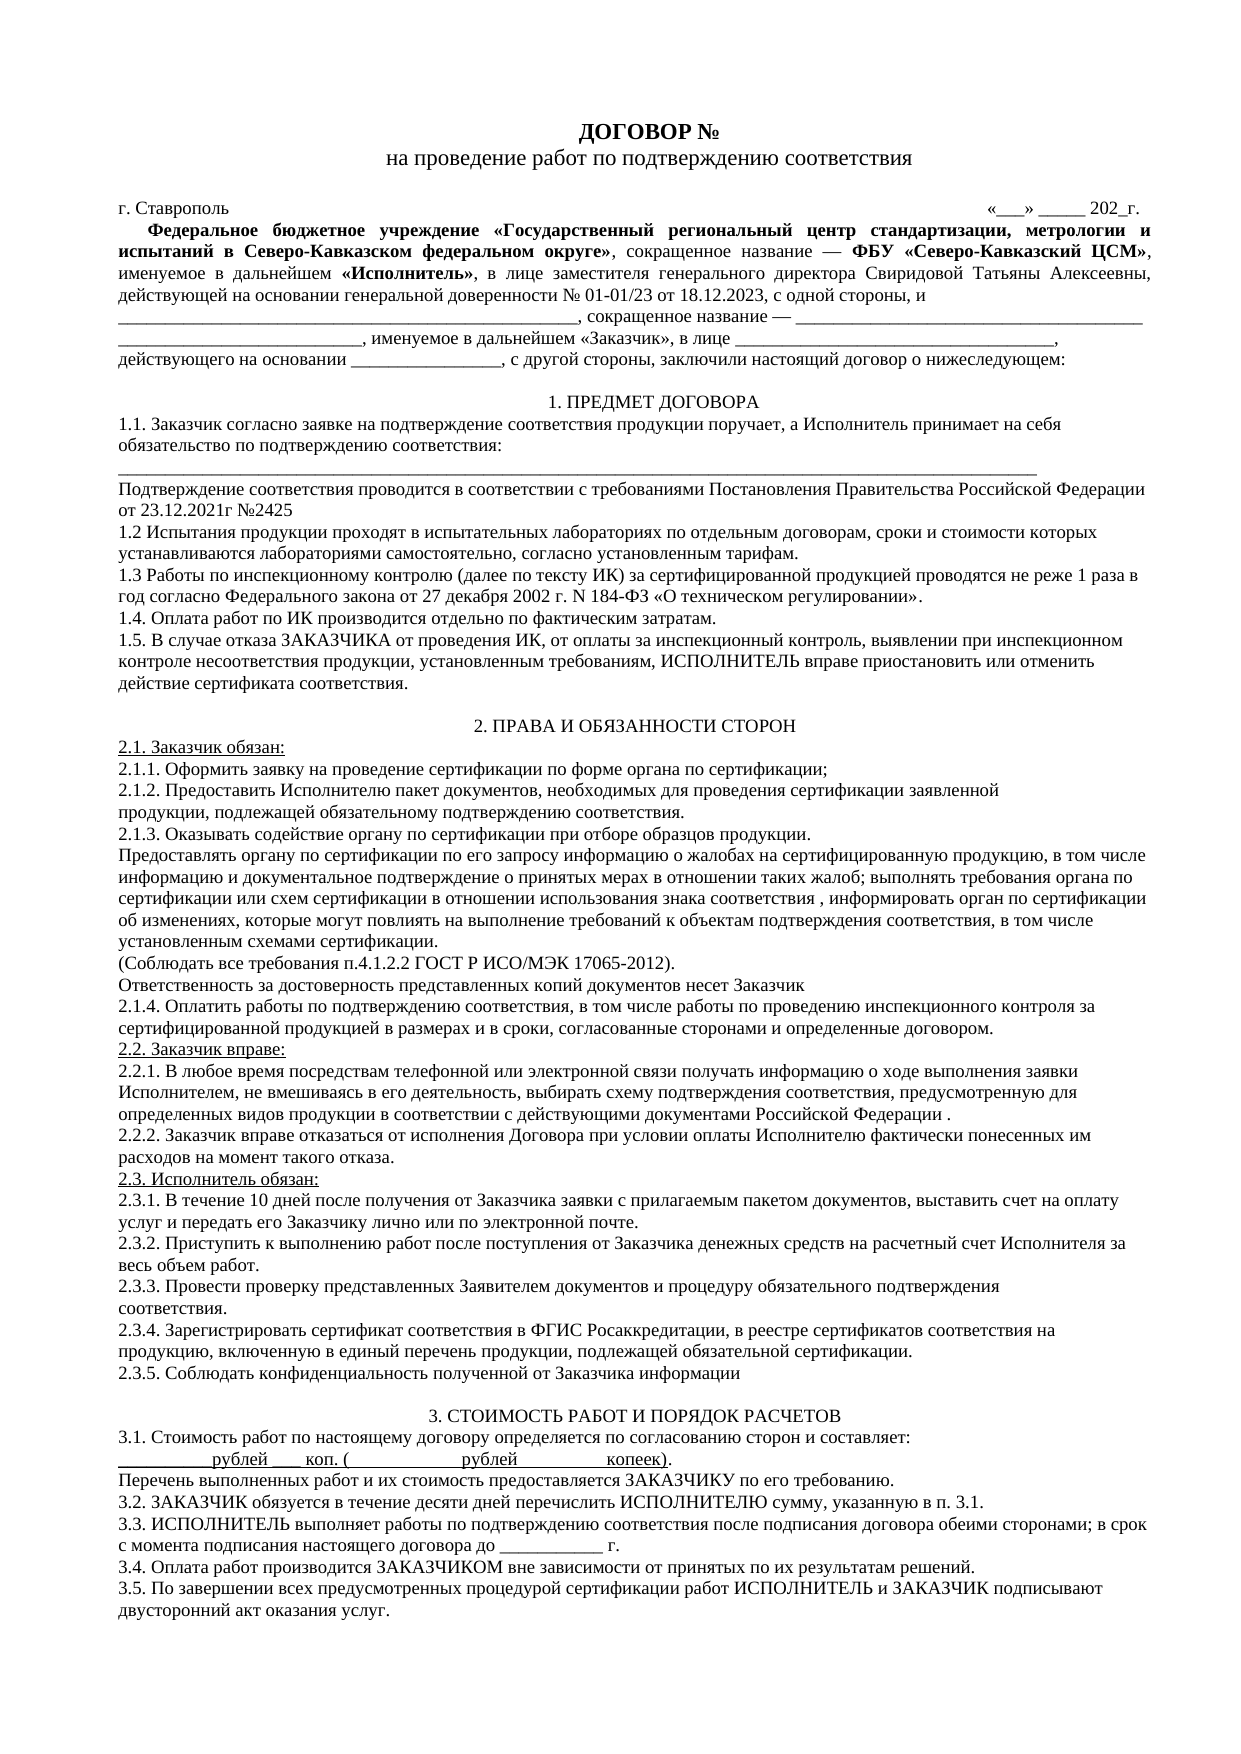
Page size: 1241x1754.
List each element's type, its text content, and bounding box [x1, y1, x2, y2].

text 2.1.4. Оплатить работы по подтверждению соответствия, в том числе работы по проведению инспекционного контроля за сертифицированной продукцией в размерах и в сроки, согласованные сторонами и определенные договором. [118, 995, 1152, 1038]
text ДОГОВОР № [118, 118, 1152, 144]
text __________рублей ___ коп. ( рублей копеек). [118, 1448, 1152, 1469]
text 2.1.2. Предоставить Исполнителю пакет документов, необходимых для проведения сертификации заявленной [118, 779, 1152, 801]
text (Соблюдать все требования п.4.1.2.2 ГОСТ Р ИСО/МЭК 17065-2012). [118, 952, 1152, 973]
text 2.2. Заказчик вправе: [118, 1038, 1152, 1060]
text на проведение работ по подтверждению соответствия [118, 144, 1152, 171]
text 2.1. Заказчик обязан: [118, 736, 1152, 758]
text 1.4. Оплата работ по ИК производится отдельно по фактическим затратам. [118, 607, 1152, 628]
text 2.1.1. Оформить заявку на проведение сертификации по форме органа по сертификации; [118, 758, 1152, 779]
text _________________________________________________, сокращенное название — _____________________________________ __________________________, именуемое в дальнейшем «Заказчик», в лице __________________________________, действующего на основании ________________, с другой стороны, заключили настоящий договор о нижеследующем: [118, 305, 1152, 370]
text 2.3. Исполнитель обязан: [118, 1167, 1152, 1189]
text соответствия. [118, 1297, 1152, 1318]
text 2.1.3. Оказывать содействие органу по сертификации при отборе образцов продукции. [118, 822, 1152, 844]
text 3.4. Оплата работ производится ЗАКАЗЧИКОМ вне зависимости от принятых по их результатам решений. [118, 1556, 1152, 1577]
text 3. СТОИМОСТЬ РАБОТ И ПОРЯДОК РАСЧЕТОВ [118, 1405, 1152, 1426]
text 2.3.5. Соблюдать конфиденциальность полученной от Заказчика информации [118, 1362, 1152, 1383]
text продукции, подлежащей обязательному подтверждению соответствия. [118, 801, 1152, 822]
text 1.5. В случае отказа ЗАКАЗЧИКА от проведения ИК, от оплаты за инспекционный контроль, выявлении при инспекционном контроле несоответствия продукции, установленным требованиям, ИСПОЛНИТЕЛЬ вправе приостановить или отменить действие сертификата соответствия. [118, 628, 1152, 693]
text 3.5. По завершении всех предусмотренных процедурой сертификации работ ИСПОЛНИТЕЛЬ и ЗАКАЗЧИК подписывают двусторонний акт оказания услуг. [118, 1577, 1152, 1620]
text 2.3.1. В течение 10 дней после получения от Заказчика заявки с прилагаемым пакетом документов, выставить счет на оплату услуг и передать его Заказчику лично или по электронной почте. [118, 1189, 1152, 1232]
text Перечень выполненных работ и их стоимость предоставляется ЗАКАЗЧИКУ по его требованию. [118, 1469, 1152, 1491]
text 2.2.1. В любое время посредствам телефонной или электронной связи получать информацию о ходе выполнения заявки Исполнителем, не вмешиваясь в его деятельность, выбирать схему подтверждения соответствия, предусмотренную для определенных видов продукции в соответствии с действующими документами Российской Федерации . [118, 1060, 1152, 1124]
text Федеральное бюджетное учреждение «Государственный региональный центр стандартизации, метрологии и испытаний в Северо-Кавказском федеральном округе», сокращенное название — ФБУ «Северо-Кавказский ЦСМ», именуемое в дальнейшем «Исполнитель», в лице заместителя генерального директора Свиридовой Татьяны Алексеевны, действующей на основании генеральной доверенности № 01-01/23 от 18.12.2023, с одной стороны, и [118, 219, 1152, 305]
text 2.3.2. Приступить к выполнению работ после поступления от Заказчика денежных средств на расчетный счет Исполнителя за весь объем работ. [118, 1232, 1152, 1275]
text 2.3.4. Зарегистрировать сертификат соответствия в ФГИС Росаккредитации, в реестре сертификатов соответствия на продукцию, включенную в единый перечень продукции, подлежащей обязательной сертификации. [118, 1318, 1152, 1362]
text 1.1. Заказчик согласно заявке на подтверждение соответствия продукции поручает, а Исполнитель принимает на себя обязательство по подтверждению соответствия: [118, 413, 1152, 456]
text 3.2. ЗАКАЗЧИК обязуется в течение десяти дней перечислить ИСПОЛНИТЕЛЮ сумму, указанную в п. 3.1. [118, 1491, 1152, 1512]
text 2. ПРАВА И ОБЯЗАННОСТИ СТОРОН [118, 715, 1152, 736]
text Предоставлять органу по сертификации по его запросу информацию о жалобах на сертифицированную продукцию, в том числе информацию и документальное подтверждение о принятых мерах в отношении таких жалоб; выполнять требования органа по сертификации или схем сертификации в отношении использования знака соответствия , информировать орган по сертификации об изменениях, которые могут повлиять на выполнение требований к объектам подтверждения соответствия, в том числе установленным схемами сертификации. [118, 844, 1152, 952]
text 2.2.2. Заказчик вправе отказаться от исполнения Договора при условии оплаты Исполнителю фактически понесенных им расходов на момент такого отказа. [118, 1124, 1152, 1167]
text 1.3 Работы по инспекционному контролю (далее по тексту ИК) за сертифицированной продукцией проводятся не реже 1 раза в год согласно Федерального закона от 27 декабря 2002 г. N 184-ФЗ «О техническом регулировании». [118, 564, 1152, 607]
text __________________________________________________________________________________________________ [118, 456, 1152, 477]
text г. Ставрополь «___» _____ 202_г. [118, 197, 1152, 219]
text 3.1. Стоимость работ по настоящему договору определяется по согласованию сторон и составляет: [118, 1426, 1152, 1448]
text Ответственность за достоверность представленных копий документов несет Заказчик [118, 973, 1152, 995]
text 2.3.3. Провести проверку представленных Заявителем документов и процедуру обязательного подтверждения [118, 1275, 1152, 1297]
text 1. ПРЕДМЕТ ДОГОВОРА [156, 391, 1152, 413]
text 3.3. ИСПОЛНИТЕЛЬ выполняет работы по подтверждению соответствия после подписания договора обеими сторонами; в срок с момента подписания настоящего договора до ___________ г. [118, 1512, 1152, 1556]
text 1.2 Испытания продукции проходят в испытательных лабораториях по отдельным договорам, сроки и стоимости которых устанавливаются лабораториями самостоятельно, согласно установленным тарифам. [118, 521, 1152, 564]
text Подтверждение соответствия проводится в соответствии с требованиями Постановления Правительства Российской Федерации от 23.12.2021г №2425 [118, 477, 1152, 521]
